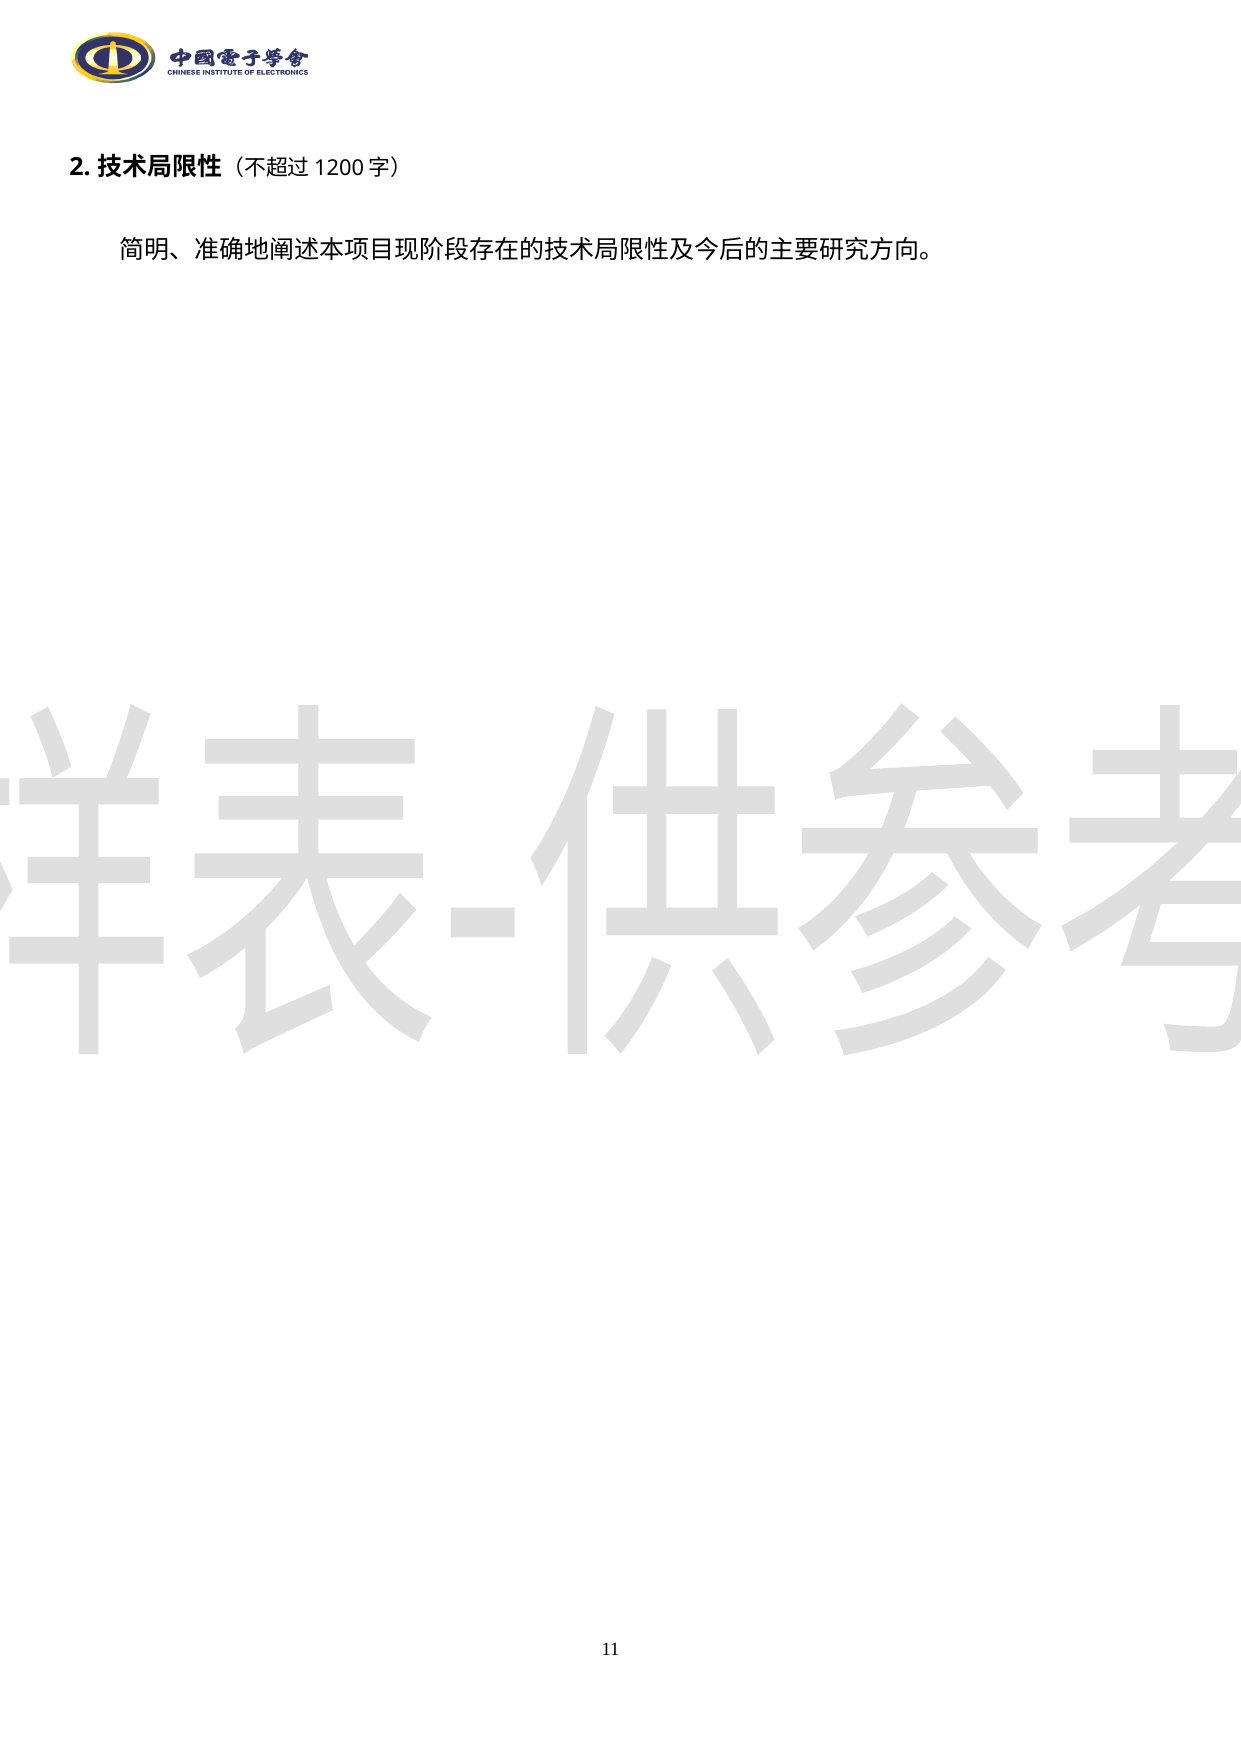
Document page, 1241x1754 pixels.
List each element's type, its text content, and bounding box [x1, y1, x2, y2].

picture [71, 12, 309, 101]
text 2. 技术局限性（不超过1200字） [69, 132, 1152, 197]
text 简明、准确地阐述本项目现阶段存在的技术局限性及今后的主要研究方向。 [69, 215, 1152, 280]
